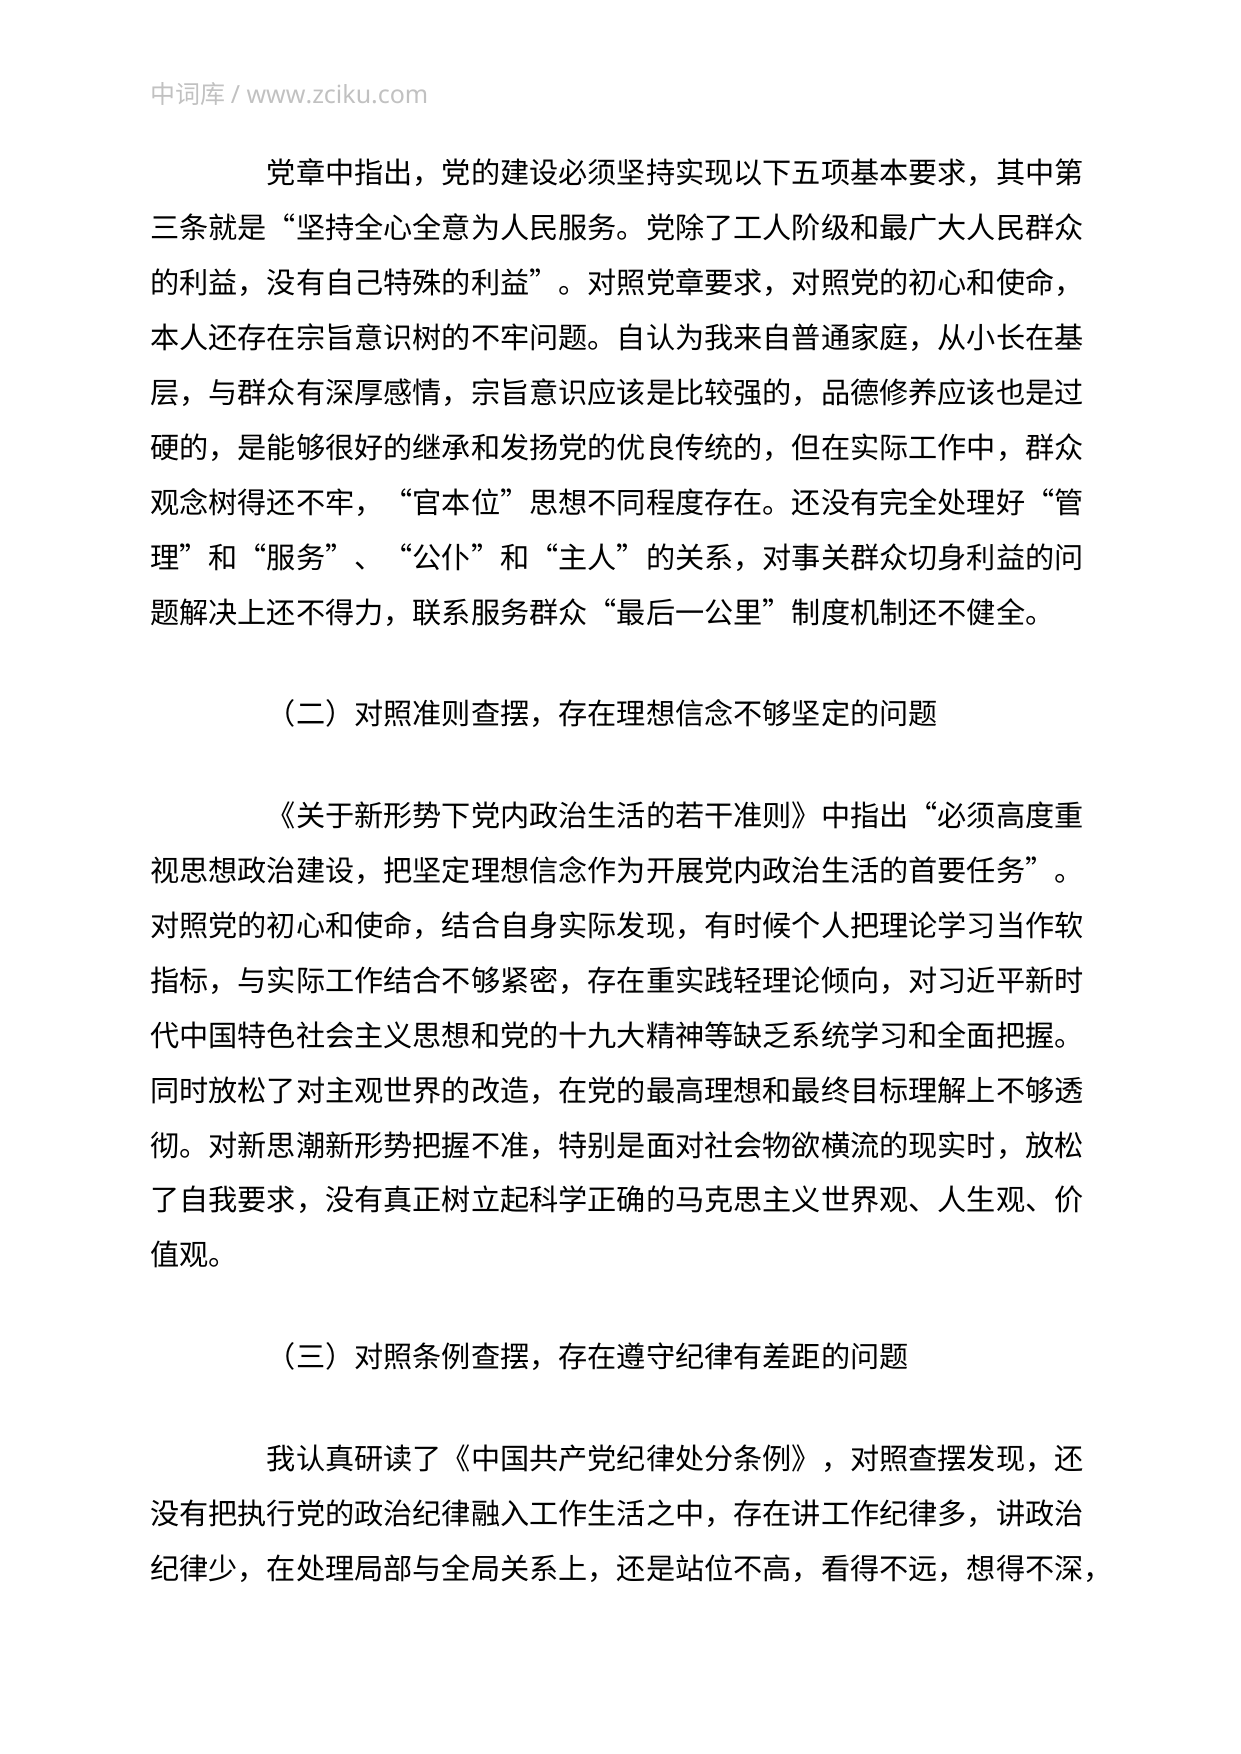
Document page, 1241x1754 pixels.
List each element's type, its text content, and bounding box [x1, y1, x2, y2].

text 党章中指出，党的建设必须坚持实现以下五项基本要求，其中第三条就是“坚持全心全意为人民服务。党除了工人阶级和最广大人民群众的利益，没有自己特殊的利益”。对照党章要求，对照党的初心和使命，本人还存在宗旨意识树的不牢问题。自认为我来自普通家庭，从小长在基层，与群众有深厚感情，宗旨意识应该是比较强的，品德修养应该也是过硬的，是能够很好的继承和发扬党的优良传统的，但在实际工作中，群众观念树得还不牢，“官本位”思想不同程度存在。还没有完全处理好“管理”和“服务”、“公仆”和“主人”的关系，对事关群众切身利益的问题解决上还不得力，联系服务群众“最后一公里”制度机制还不健全。 [150, 150, 1090, 631]
text （三）对照条例查摆，存在遵守纪律有差距的问题 [150, 1334, 1090, 1376]
text （二）对照准则查摆，存在理想信念不够坚定的问题 [150, 691, 1090, 733]
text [150, 1435, 1090, 1587]
text 《关于新形势下党内政治生活的若干准则》中指出“必须高度重视思想政治建设，把坚定理想信念作为开展党内政治生活的首要任务”。对照党的初心和使命，结合自身实际发现，有时候个人把理论学习当作软指标，与实际工作结合不够紧密，存在重实践轻理论倾向，对习近平新时代中国特色社会主义思想和党的十九大精神等缺乏系统学习和全面把握。同时放松了对主观世界的改造，在党的最高理想和最终目标理解上不够透彻。对新思潮新形势把握不准，特别是面对社会物欲横流的现实时，放松了自我要求，没有真正树立起科学正确的马克思主义世界观、人生观、价值观。 [150, 793, 1090, 1274]
